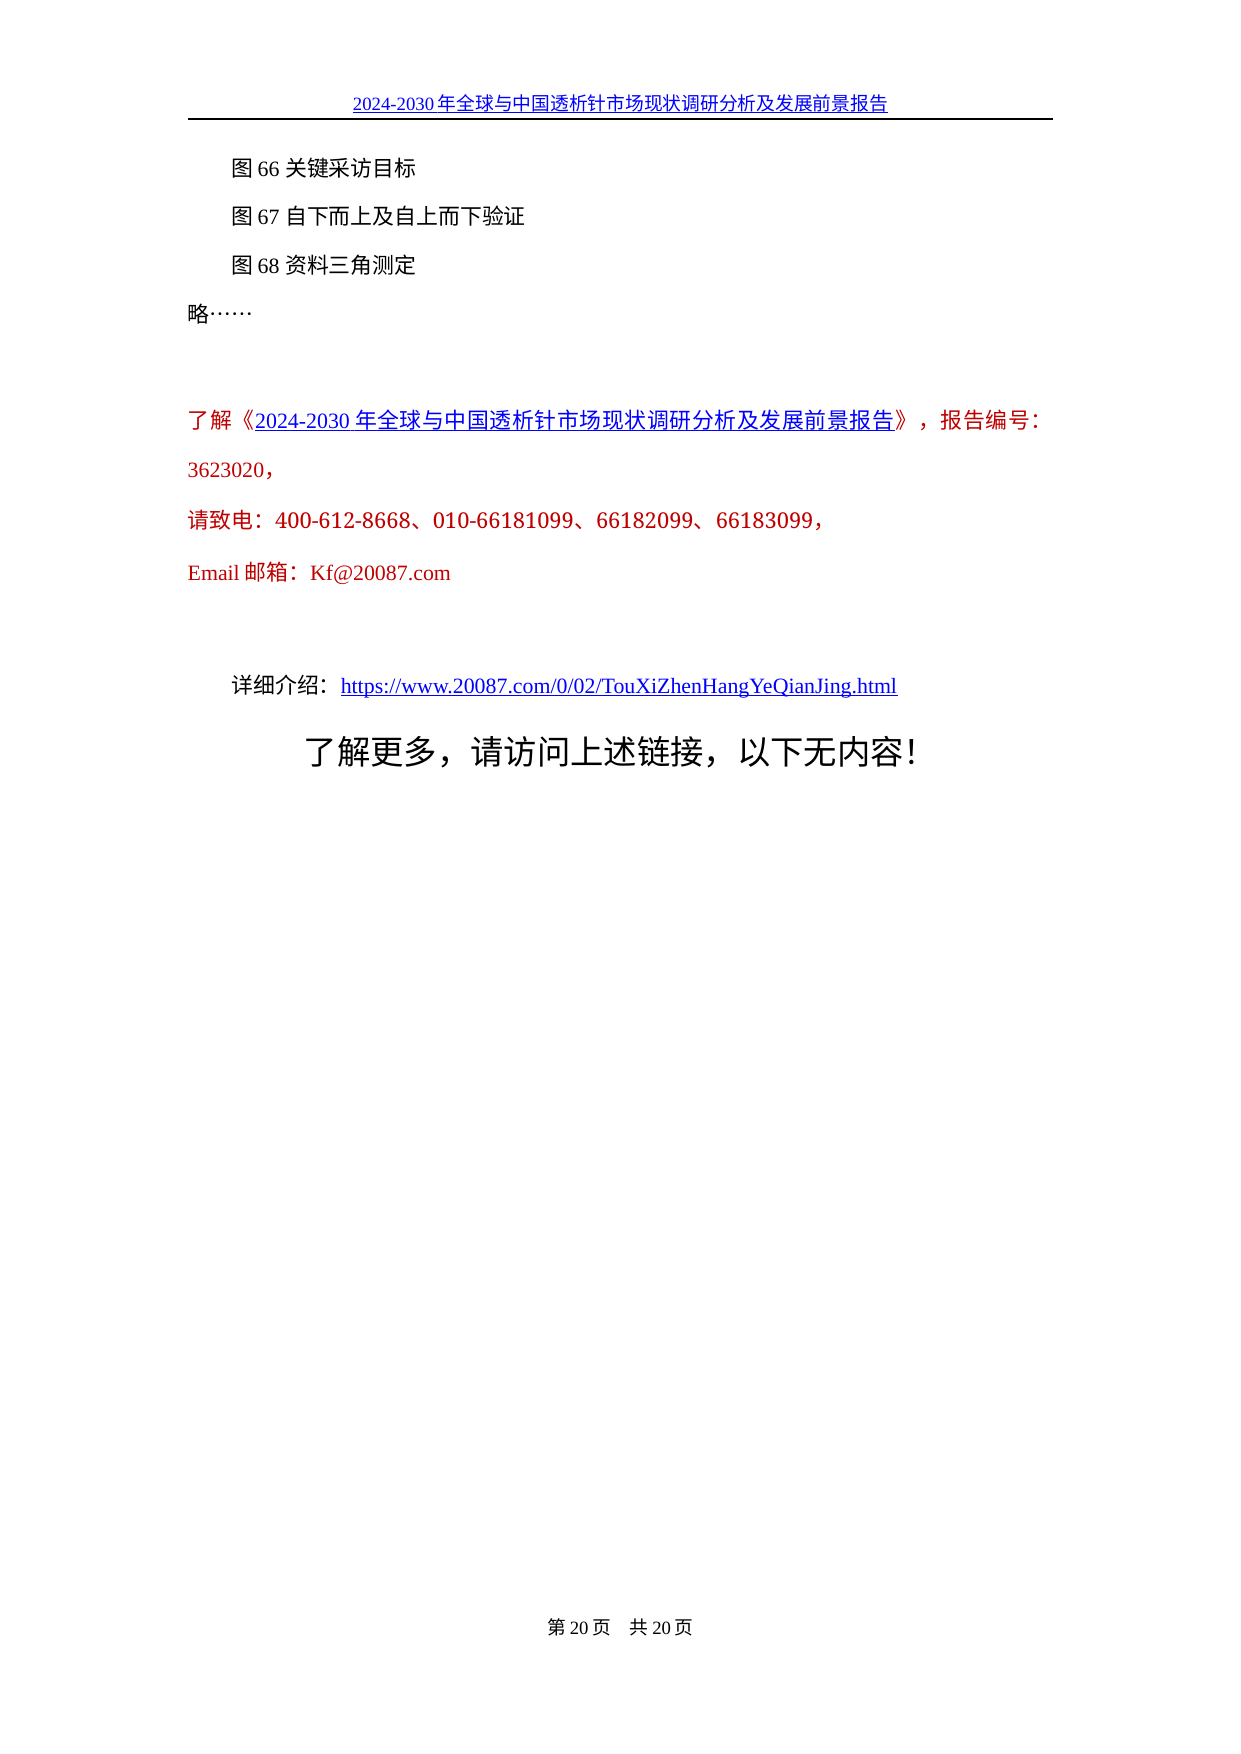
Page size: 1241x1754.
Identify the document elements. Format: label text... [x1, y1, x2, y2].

text 详细介绍：https://www.20087.com/0/02/TouXiZhenHangYeQianJing.html [187, 668, 1053, 700]
text 了解《2024-2030年全球与中国透析针市场现状调研分析及发展前景报告》，报告编号：3623020， [187, 403, 1053, 484]
title 了解更多，请访问上述链接，以下无内容！ [187, 718, 1053, 783]
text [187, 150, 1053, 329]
text 请致电：400-612-8668、010-66181099、66182099、66183099， [187, 503, 1053, 536]
text Email邮箱：Kf@20087.com [187, 555, 1053, 587]
